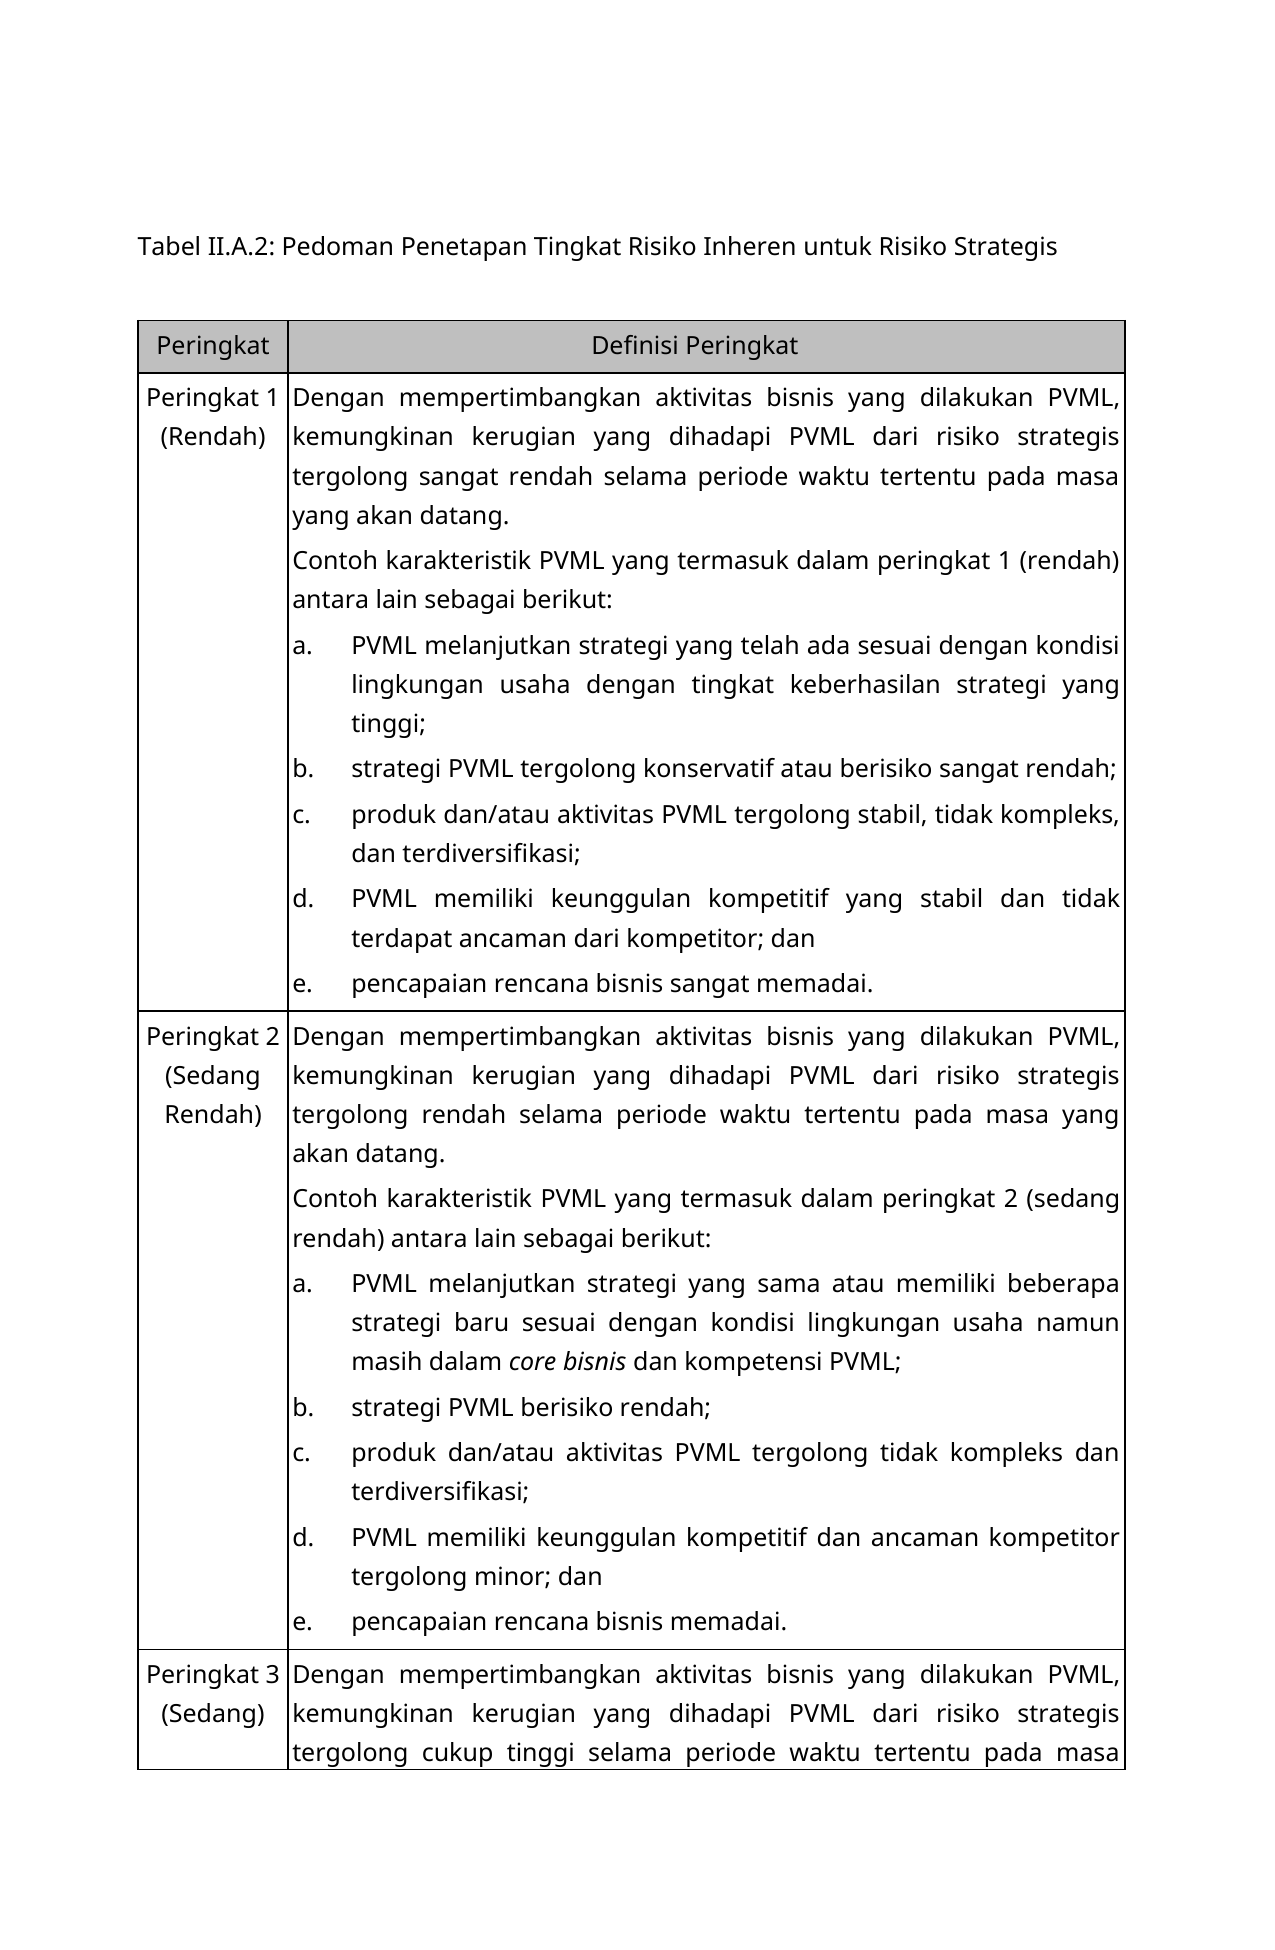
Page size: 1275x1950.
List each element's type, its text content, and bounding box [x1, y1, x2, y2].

table_cell Dengan mempertimbangkan aktivitas bisnis yang dilakukan PVML, kemungkinan kerugian yang dihadapi PVML dari risiko strategis tergolong rendah selama periode waktu tertentu pada masa yang akan datang. Contoh karakteristik PVML yang termasuk dalam peringkat 2 (sedang rendah) antara lain sebagai berikut: PVML melanjutkan strategi yang sama atau memiliki beberapa strategi baru sesuai dengan kondisi lingkungan usaha namun masih dalam core bisnis dan kompetensi PVML; strategi PVML berisiko rendah; produk dan/atau aktivitas PVML tergolong tidak kompleks dan terdiversifikasi; PVML memiliki keunggulan kompetitif dan ancaman kompetitor tergolong minor; dan pencapaian rencana bisnis memadai. [289, 1012, 1124, 1648]
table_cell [289, 1650, 1124, 1769]
table_header Definisi Peringkat [289, 321, 1124, 372]
table_cell Dengan mempertimbangkan aktivitas bisnis yang dilakukan PVML, kemungkinan kerugian yang dihadapi PVML dari risiko strategis tergolong sangat rendah selama periode waktu tertentu pada masa yang akan datang. Contoh karakteristik PVML yang termasuk dalam peringkat 1 (rendah) antara lain sebagai berikut: PVML melanjutkan strategi yang telah ada sesuai dengan kondisi lingkungan usaha dengan tingkat keberhasilan strategi yang tinggi; strategi PVML tergolong konservatif atau berisiko sangat rendah; produk dan/atau aktivitas PVML tergolong stabil, tidak kompleks, dan terdiversifikasi; PVML memiliki keunggulan kompetitif yang stabil dan tidak terdapat ancaman dari kompetitor; dan pencapaian rencana bisnis sangat memadai. [289, 374, 1124, 1010]
table_cell Peringkat 2 (Sedang Rendah) [139, 1012, 287, 1648]
table_cell Peringkat 1 (Rendah) [139, 374, 287, 1010]
text Tabel II.A.2: Pedoman Penetapan Tingkat Risiko Inheren untuk Risiko Strategis [137, 229, 1117, 263]
table_header Peringkat [139, 321, 287, 372]
table_cell Peringkat 3 (Sedang) [139, 1650, 287, 1769]
